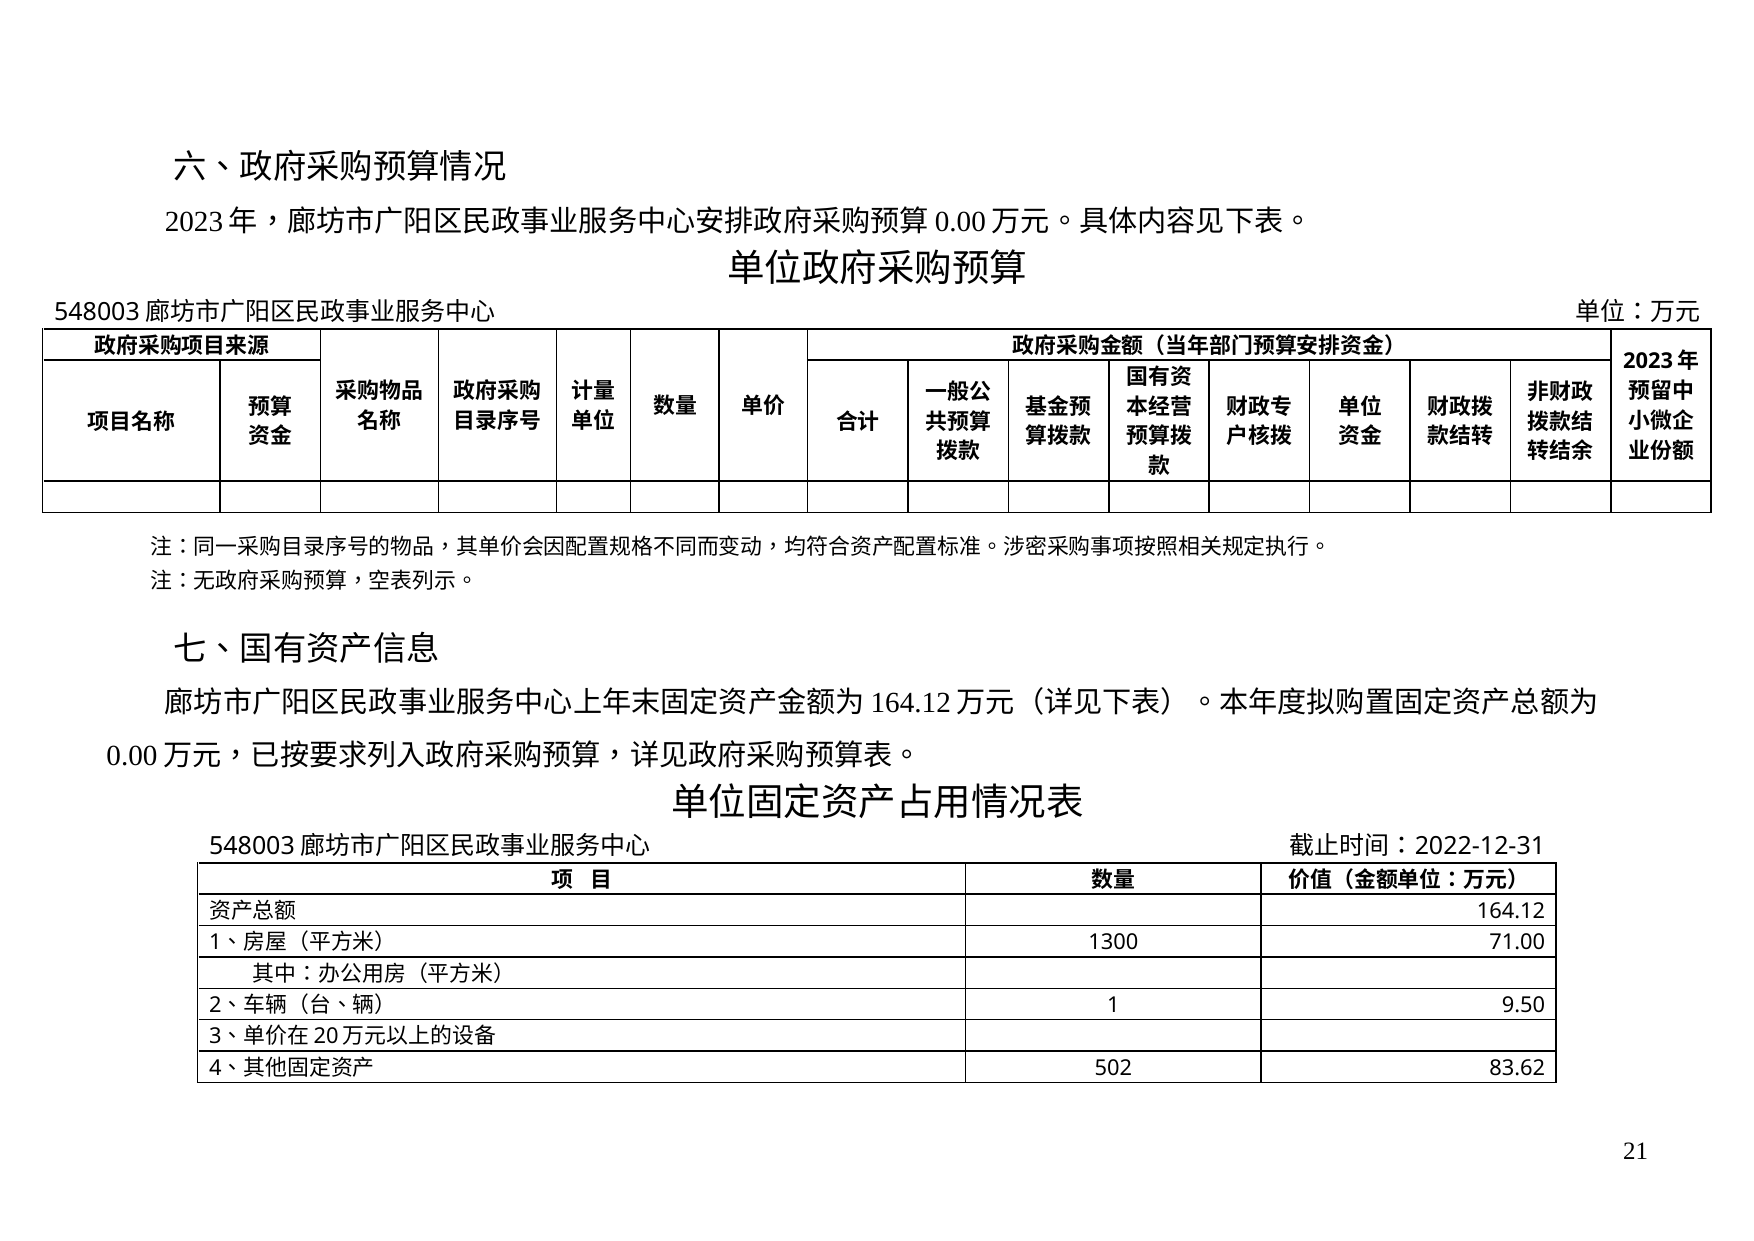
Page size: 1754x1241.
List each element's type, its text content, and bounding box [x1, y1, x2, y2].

table_cell [1612, 482, 1710, 511]
table_cell 资产总额 [198, 894, 965, 925]
table_cell 164.12 [1262, 895, 1555, 925]
table_header 548003廊坊市广阳区民政事业服务中心 [43, 294, 807, 328]
table_cell [321, 482, 438, 511]
text 注：无政府采购预算，空表列示。 [106, 565, 1648, 595]
text 注：同一采购目录序号的物品，其单价会因配置规格不同而变动，均符合资产配置标准。涉密采购事项按照相关规定执行。 [106, 513, 1648, 565]
table_cell 83.62 [1262, 1052, 1555, 1081]
text 2023年，廊坊市广阳区民政事业服务中心安排政府采购预算0.00万元。具体内容见下表。 [106, 189, 1648, 241]
table_cell 71.00 [1262, 926, 1555, 956]
table_cell 502 [966, 1052, 1260, 1081]
table_cell 非财政 拨款结 转结余 [1511, 361, 1610, 480]
text 单位固定资产占用情况表 [106, 775, 1648, 826]
table_cell 3、单价在20万元以上的设备 [198, 1020, 965, 1050]
table_cell [557, 482, 630, 511]
table_cell [1511, 482, 1610, 511]
table_cell [631, 482, 718, 511]
table_cell [966, 895, 1260, 925]
table_cell 基金预算拨款 [1009, 361, 1108, 480]
table_cell [1262, 958, 1555, 987]
table_cell 2023年 预留中 小微企 业份额 [1612, 330, 1710, 480]
table_cell [221, 482, 320, 511]
table_cell 国有资本经营预算拨款 [1110, 361, 1208, 480]
table_header 单位：万元 [808, 294, 1710, 328]
table_cell [43, 481, 219, 511]
table_cell [1110, 482, 1208, 511]
table_cell 合计 [808, 361, 907, 480]
table_cell 项 目 [198, 863, 965, 893]
table_cell [966, 958, 1260, 987]
table_cell 财政拨 款结转 [1411, 361, 1510, 480]
table_cell 1、房屋（平方米） [198, 926, 965, 956]
table_header 548003廊坊市广阳区民政事业服务中心 [198, 828, 965, 862]
text 廊坊市广阳区民政事业服务中心上年末固定资产金额为164.12万元（详见下表）。本年度拟购置固定资产总额为0.00万元，已按要求列入政府采购预算，详见政府采购预算表。 [106, 671, 1648, 775]
table_cell [966, 1020, 1260, 1050]
table_cell 项目名称 [43, 360, 219, 480]
table_cell 政府采购金额（当年部门预算安排资金） [808, 330, 1610, 359]
table_cell [909, 482, 1008, 511]
table_cell 9.50 [1262, 989, 1555, 1019]
table_cell 财政专户核拨 [1210, 361, 1309, 480]
table_cell [808, 482, 907, 511]
table_cell 单位 资金 [1310, 361, 1409, 480]
table_cell 价值（金额单位：万元） [1262, 864, 1555, 893]
table_cell 预算 资金 [221, 361, 320, 480]
table_cell 计量 单位 [557, 330, 630, 480]
table_cell [1310, 482, 1409, 511]
table_cell 政府采购项目来源 [43, 329, 320, 359]
text 六、政府采购预算情况 [106, 143, 1648, 188]
table_cell [1210, 482, 1309, 511]
table_cell 其中：办公用房（平方米） [198, 957, 965, 987]
table_cell 一般公共预算拨款 [909, 361, 1008, 480]
table_cell 政府采购目录序号 [439, 330, 556, 480]
table_cell 1300 [966, 926, 1260, 956]
table_cell 4、其他固定资产 [198, 1051, 965, 1081]
table_cell [1262, 1020, 1555, 1050]
table_cell [1411, 482, 1510, 511]
table_cell [720, 482, 807, 511]
table_cell 单价 [720, 330, 807, 480]
table_header 截止时间：2022-12-31 [966, 828, 1555, 862]
table_cell 数量 [966, 864, 1260, 893]
table_cell [439, 482, 556, 511]
table_cell 1 [966, 989, 1260, 1019]
table_cell 采购物品名称 [321, 330, 438, 480]
text 单位政府采购预算 [106, 241, 1648, 292]
text 七、国有资产信息 [106, 625, 1648, 670]
table_cell 数量 [631, 330, 718, 480]
table_cell 2、车辆（台、辆） [198, 989, 965, 1019]
table_cell [1009, 482, 1108, 511]
